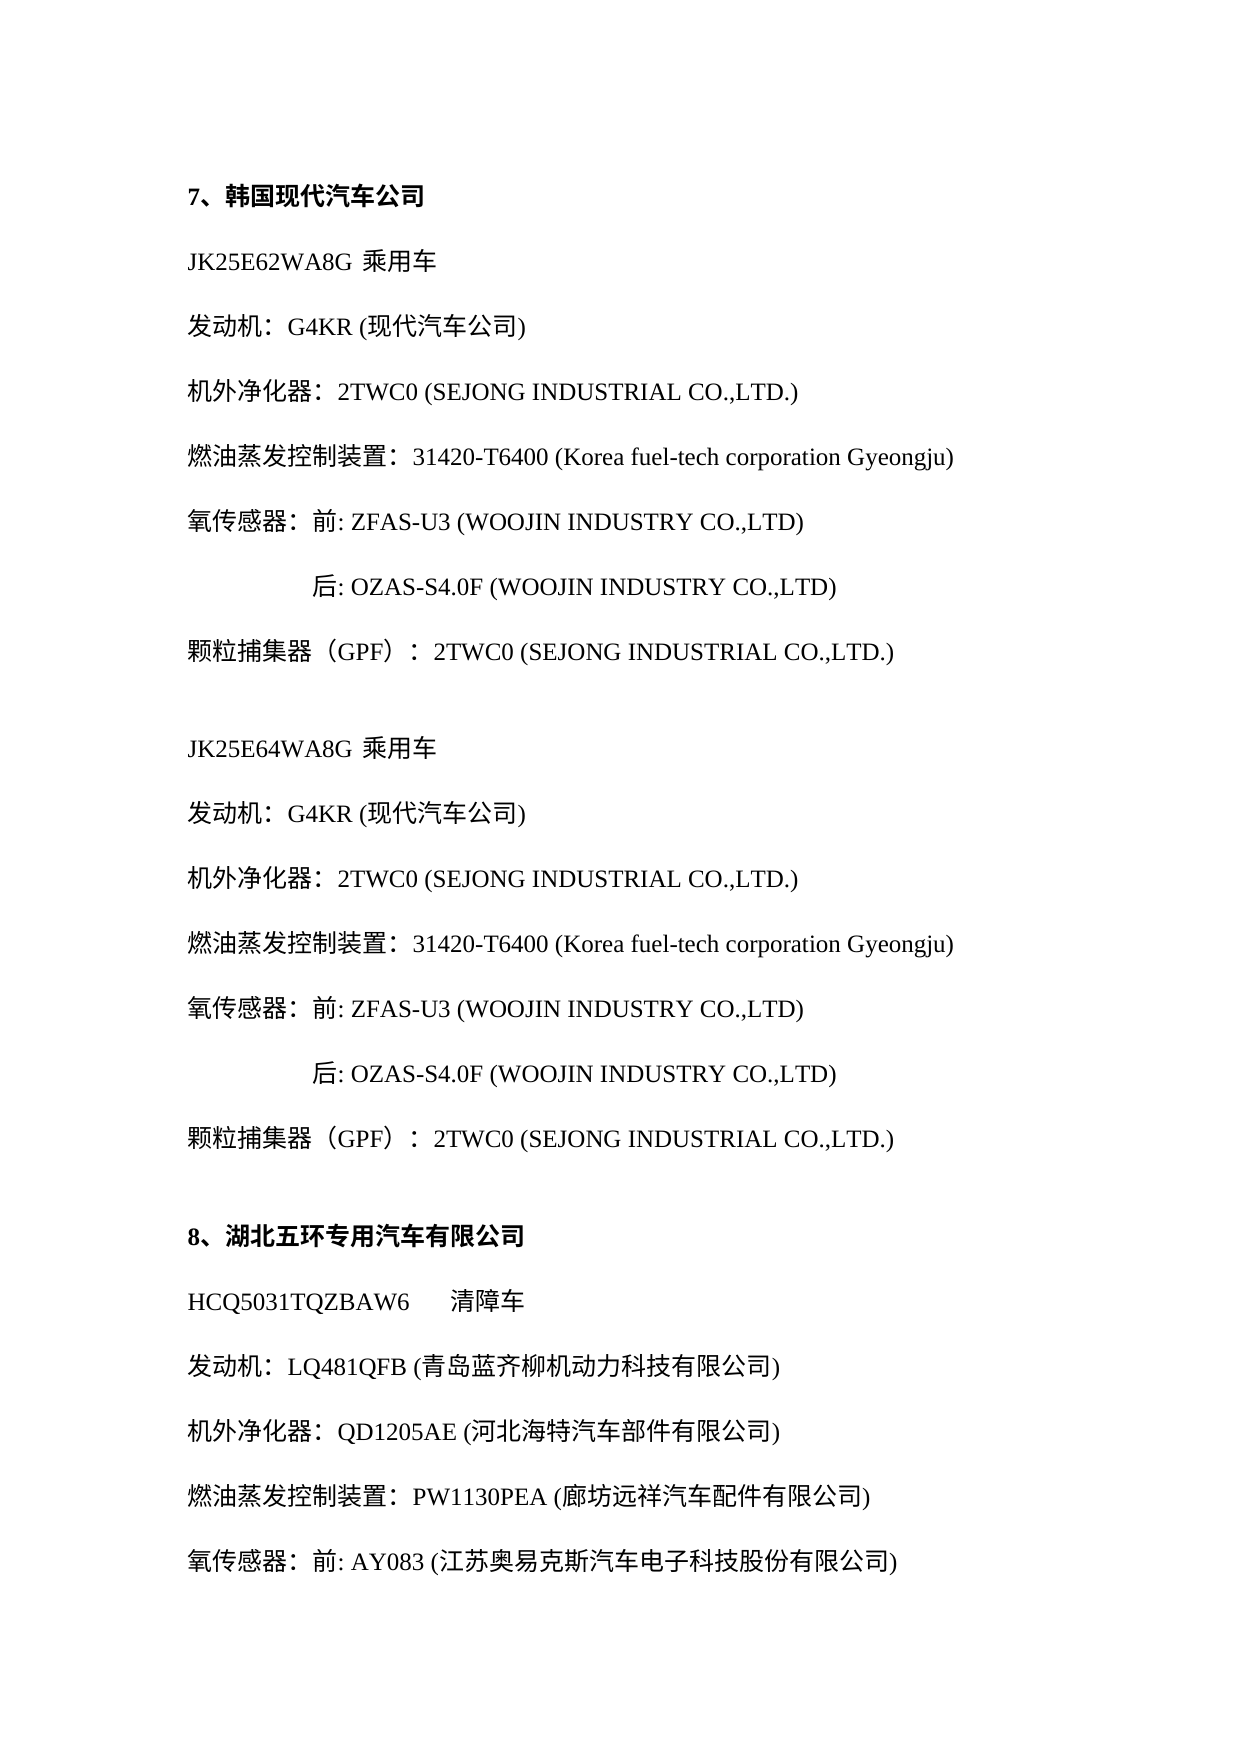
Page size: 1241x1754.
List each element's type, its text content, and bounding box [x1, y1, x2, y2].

text 机外净化器：QD1205AE (河北海特汽车部件有限公司) [187, 1397, 1053, 1462]
text 后: OZAS-S4.0F (WOOJIN INDUSTRY CO.,LTD) [187, 1039, 1053, 1104]
text 氧传感器：前: ZFAS-U3 (WOOJIN INDUSTRY CO.,LTD) [187, 487, 1053, 552]
text 燃油蒸发控制装置：PW1130PEA (廊坊远祥汽车配件有限公司) [187, 1462, 1053, 1527]
text 发动机：LQ481QFB (青岛蓝齐柳机动力科技有限公司) [187, 1332, 1053, 1397]
text 颗粒捕集器（GPF）：2TWC0 (SEJONG INDUSTRIAL CO.,LTD.) [187, 617, 1053, 682]
text 后: OZAS-S4.0F (WOOJIN INDUSTRY CO.,LTD) [187, 552, 1053, 617]
text JK25E64WA8G 乘用车 [187, 714, 1053, 779]
text 机外净化器：2TWC0 (SEJONG INDUSTRIAL CO.,LTD.) [187, 844, 1053, 909]
text 氧传感器：前: ZFAS-U3 (WOOJIN INDUSTRY CO.,LTD) [187, 974, 1053, 1039]
text HCQ5031TQZBAW6 清障车 [187, 1267, 1053, 1332]
text 燃油蒸发控制装置：31420-T6400 (Korea fuel-tech corporation Gyeongju) [187, 909, 1053, 974]
text JK25E62WA8G 乘用车 [187, 227, 1053, 292]
subtitle 7、韩国现代汽车公司 [187, 162, 1053, 227]
text 颗粒捕集器（GPF）：2TWC0 (SEJONG INDUSTRIAL CO.,LTD.) [187, 1104, 1053, 1169]
text 发动机：G4KR (现代汽车公司) [187, 779, 1053, 844]
text 燃油蒸发控制装置：31420-T6400 (Korea fuel-tech corporation Gyeongju) [187, 422, 1053, 487]
subtitle 8、湖北五环专用汽车有限公司 [187, 1202, 1053, 1267]
text 氧传感器：前: AY083 (江苏奥易克斯汽车电子科技股份有限公司) [187, 1527, 1053, 1592]
text 机外净化器：2TWC0 (SEJONG INDUSTRIAL CO.,LTD.) [187, 357, 1053, 422]
text 发动机：G4KR (现代汽车公司) [187, 292, 1053, 357]
